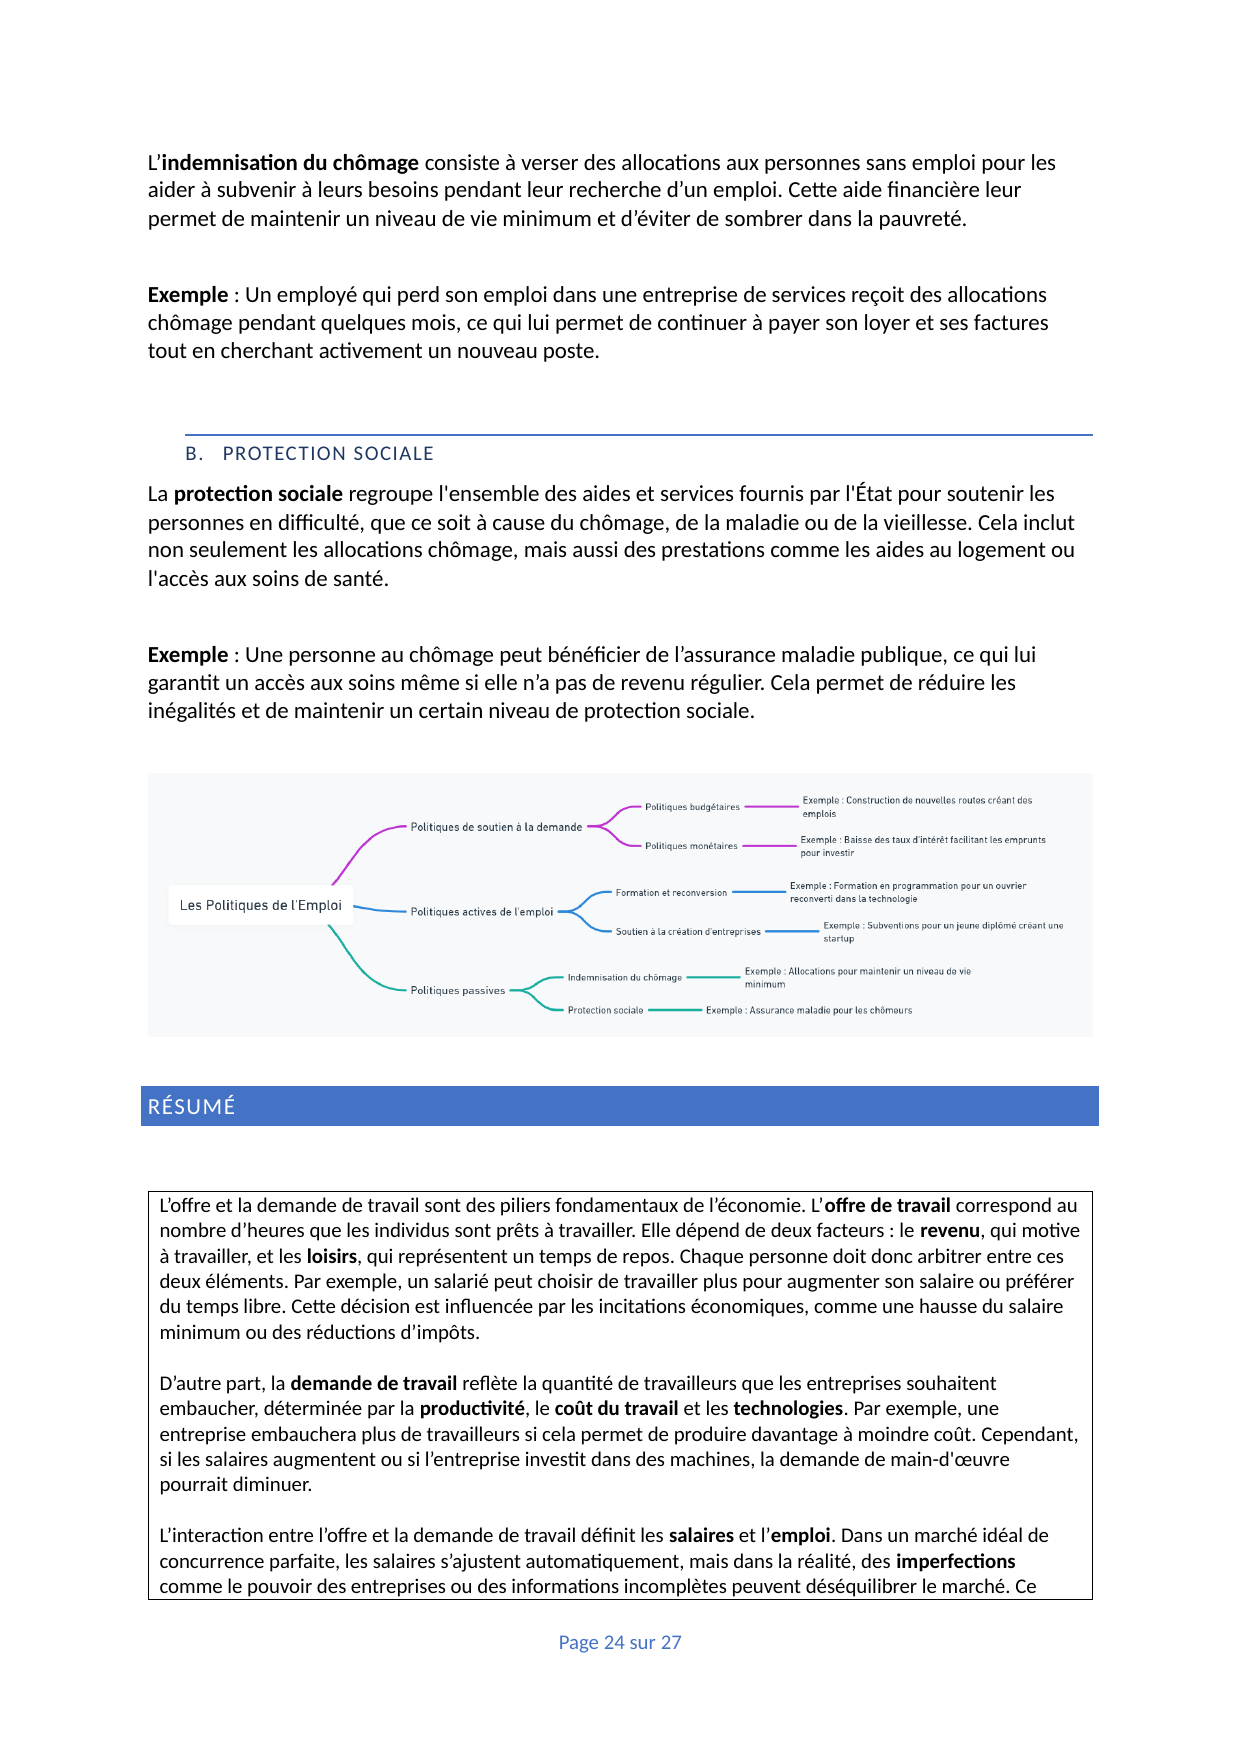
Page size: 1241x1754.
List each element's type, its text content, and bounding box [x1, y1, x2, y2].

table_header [149, 1192, 1092, 1599]
text Exemple : Une personne au chômage peut bénéficier de l’assurance maladie publique, ce qui lui garantit un accès aux soins même si elle n’a pas de revenu régulier. Cela permet de réduire les inégalités et de maintenir un certain niveau de protection sociale. [148, 641, 1093, 724]
subtitle Protection sociale [185, 436, 1093, 465]
text L’indemnisation du chômage consiste à verser des allocations aux personnes sans emploi pour les aider à subvenir à leurs besoins pendant leur recherche d’un emploi. Cette aide financière leur permet de maintenir un niveau de vie minimum et d’éviter de sombrer dans la pauvreté. [148, 148, 1093, 232]
picture [147, 773, 1093, 1037]
text Exemple : Un employé qui perd son emploi dans une entreprise de services reçoit des allocations chômage pendant quelques mois, ce qui lui permet de continuer à payer son loyer et ses factures tout en cherchant activement un nouveau poste. [148, 281, 1093, 364]
text La protection sociale regroupe l'ensemble des aides et services fournis par l'État pour soutenir les personnes en difficulté, que ce soit à cause du chômage, de la maladie ou de la vieillesse. Cela inclut non seulement les allocations chômage, mais aussi des prestations comme les aides au logement ou l'accès aux soins de santé. [148, 479, 1093, 592]
subtitle Résumé [148, 1092, 1093, 1120]
